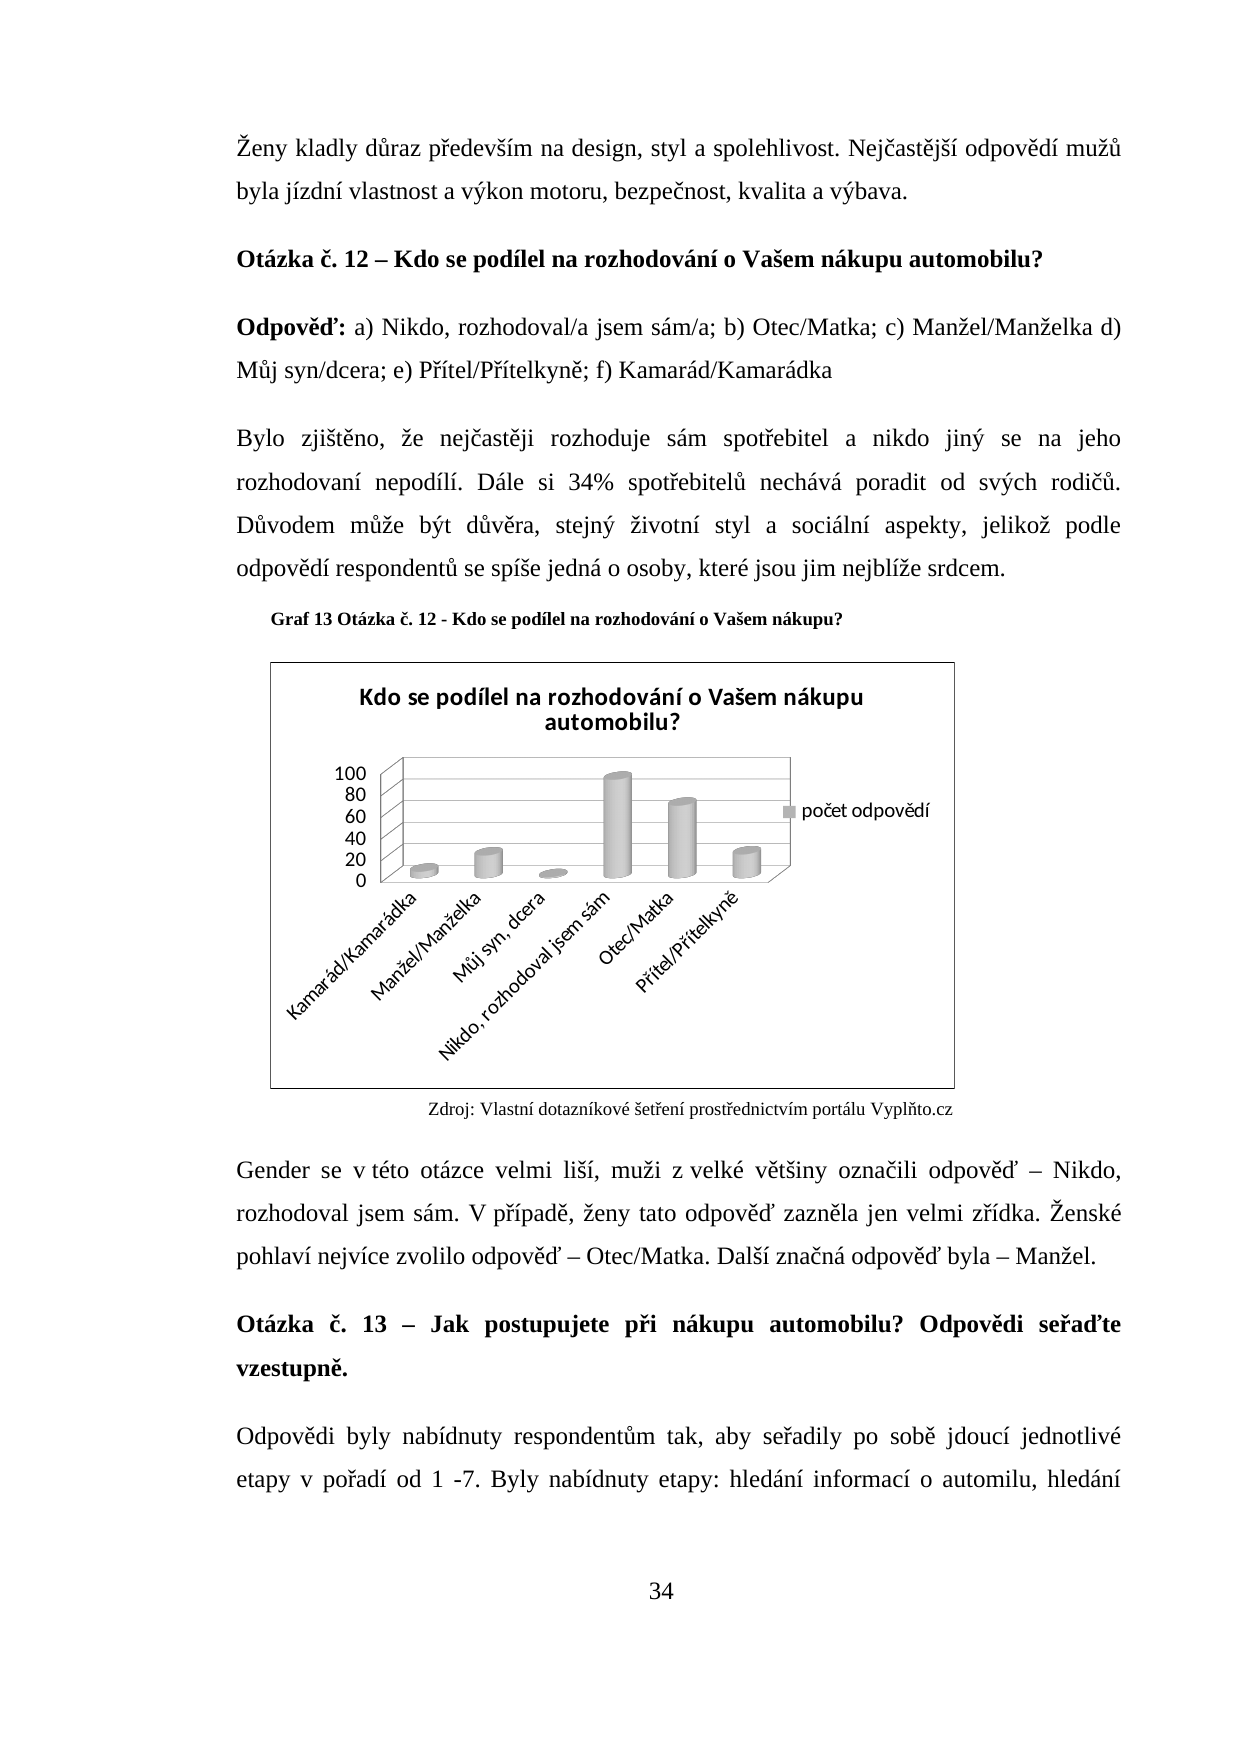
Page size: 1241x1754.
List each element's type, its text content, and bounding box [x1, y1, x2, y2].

text Odpověď: a) Nikdo, rozhodoval/a jsem sám/a; b) Otec/Matka; c) Manžel/Manželka d) Můj syn/dcera; e) Přítel/Přítelkyně; f) Kamarád/Kamarádka [236, 312, 1122, 384]
text Bylo zjištěno, že nejčastěji rozhoduje sám spotřebitel a nikdo jiný se na jeho rozhodovaní nepodílí. Dále si 34% spotřebitelů nechává poradit od svých rodičů. Důvodem může být důvěra, stejný životní styl a sociální aspekty, jelikož podle odpovědí respondentů se spíše jedná o osoby, které jsou jim nejblíže srdcem. [236, 423, 1122, 582]
text Gender se v této otázce velmi liší, muži z velké většiny označili odpověď – Nikdo, rozhodoval jsem sám. V případě, ženy tato odpověď zazněla jen velmi zřídka. Ženské pohlaví nejvíce zvolilo odpověď – Otec/Matka. Další značná odpověď byla – Manžel. [236, 1155, 1122, 1270]
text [236, 1421, 1122, 1493]
text Ženy kladly důraz především na design, styl a spolehlivost. Nejčastější odpovědí mužů byla jízdní vlastnost a výkon motoru, bezpečnost, kvalita a výbava. [236, 133, 1122, 205]
text Otázka č. 13 – Jak postupujete při nákupu automobilu? Odpovědi seřaďte vzestupně. [236, 1309, 1122, 1381]
text Otázka č. 12 – Kdo se podílel na rozhodování o Vašem nákupu automobilu? [236, 244, 1122, 273]
text Zdroj: Vlastní dotazníkové šetření prostřednictvím portálu Vyplňto.cz [236, 1098, 1122, 1119]
